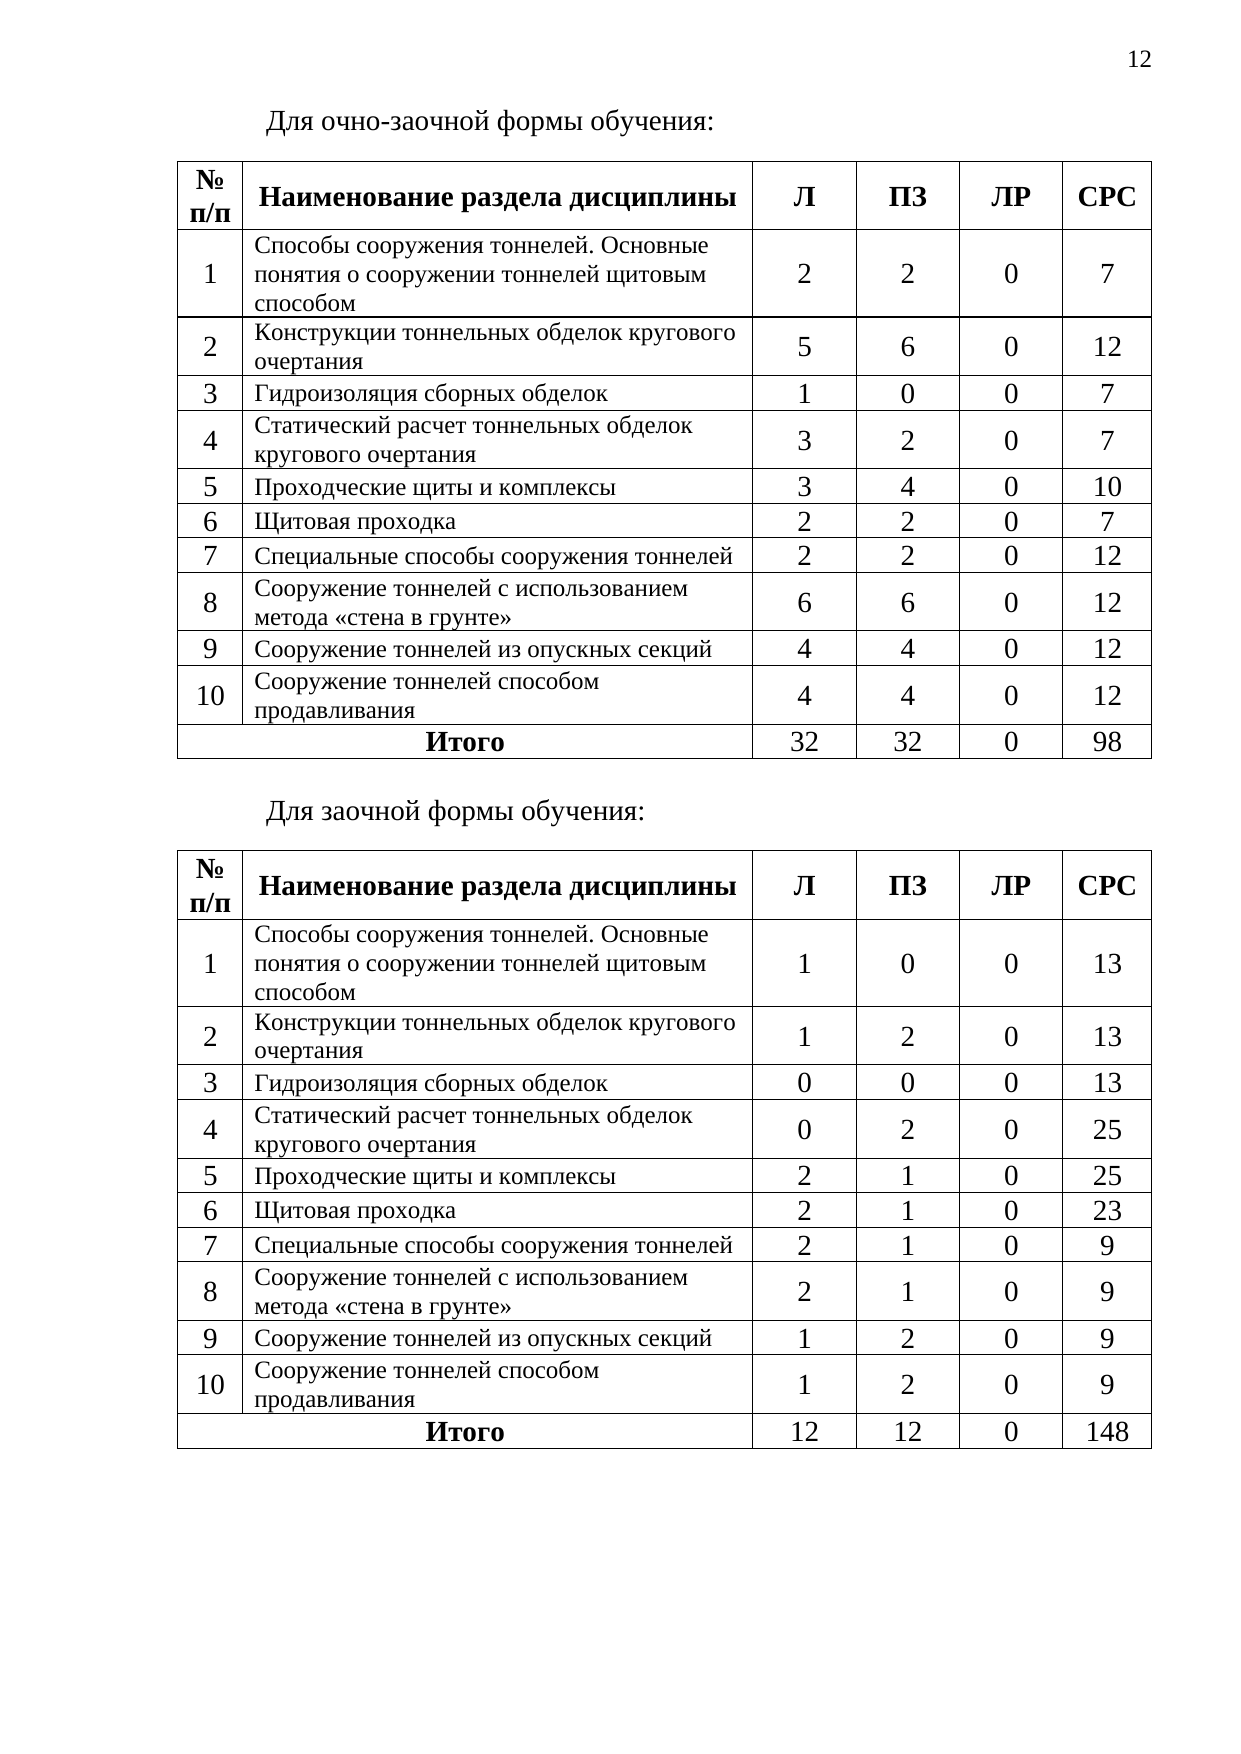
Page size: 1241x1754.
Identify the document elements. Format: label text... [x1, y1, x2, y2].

table_cell 6 [178, 1193, 242, 1227]
table_cell 2 [753, 504, 856, 537]
table_cell 0 [960, 573, 1062, 630]
table_cell 7 [1063, 376, 1151, 409]
table_cell 2 [753, 1262, 856, 1320]
table_cell 0 [960, 1065, 1062, 1099]
table_cell 0 [960, 1414, 1062, 1447]
table_cell 12 [1063, 631, 1151, 665]
table_cell 2 [857, 230, 959, 316]
table_cell 13 [1063, 1065, 1151, 1099]
table_cell 5 [753, 318, 856, 375]
table_cell 0 [753, 1065, 856, 1099]
table_cell 1 [178, 920, 242, 1006]
table_cell 7 [1063, 504, 1151, 537]
table_cell Сооружение тоннелей с использованием метода «стена в грунте» [243, 573, 752, 630]
table_cell Статический расчет тоннельных обделок кругового очертания [243, 1100, 752, 1157]
table_cell 12 [1063, 318, 1151, 375]
table_cell 25 [1063, 1159, 1151, 1192]
table_cell 13 [1063, 920, 1151, 1006]
table_cell 1 [178, 230, 242, 316]
table_cell 2 [753, 230, 856, 316]
table_cell 2 [857, 538, 959, 572]
table_cell 32 [857, 725, 959, 758]
table_header СРС [1063, 851, 1151, 918]
table_cell Проходческие щиты и комплексы [243, 1159, 752, 1192]
table_cell 0 [960, 1228, 1062, 1261]
table_cell 0 [960, 469, 1062, 503]
table_header СРС [1063, 162, 1151, 229]
table_cell 0 [960, 1193, 1062, 1227]
table_cell 0 [960, 411, 1062, 468]
table_cell 0 [960, 230, 1062, 316]
table_header ЛР [960, 851, 1062, 918]
table_cell 2 [857, 411, 959, 468]
table_cell Гидроизоляция сборных обделок [243, 1065, 752, 1099]
table_cell 0 [960, 1100, 1062, 1157]
table_cell 148 [1063, 1414, 1151, 1447]
table_header Л [753, 162, 856, 229]
table_cell 7 [178, 1228, 242, 1261]
table_cell 9 [1063, 1228, 1151, 1261]
table_cell 10 [1063, 469, 1151, 503]
table_cell Сооружение тоннелей из опускных секций [243, 1321, 752, 1354]
table_header Наименование раздела дисциплины [243, 162, 752, 229]
table_cell 9 [178, 1321, 242, 1354]
table_cell 0 [960, 318, 1062, 375]
table_cell 1 [857, 1193, 959, 1227]
table_cell 4 [178, 411, 242, 468]
table_cell 0 [857, 1065, 959, 1099]
text Для заочной формы обучения: [177, 793, 1152, 826]
table_cell 9 [1063, 1262, 1151, 1320]
table_cell 1 [753, 1007, 856, 1064]
table_cell 9 [1063, 1321, 1151, 1354]
table_cell Сооружение тоннелей с использованием метода «стена в грунте» [243, 1262, 752, 1320]
table_cell 1 [857, 1228, 959, 1261]
table_cell Конструкции тоннельных обделок кругового очертания [243, 1007, 752, 1064]
table_cell Щитовая проходка [243, 1193, 752, 1227]
table_cell 6 [857, 318, 959, 375]
table_cell 4 [753, 666, 856, 723]
table_cell 0 [960, 666, 1062, 723]
table_cell 13 [1063, 1007, 1151, 1064]
table_cell 7 [178, 538, 242, 572]
table_cell 1 [753, 1355, 856, 1413]
table_cell 98 [1063, 725, 1151, 758]
table_cell 3 [753, 411, 856, 468]
table_cell 0 [753, 1100, 856, 1157]
table_header ЛР [960, 162, 1062, 229]
table_cell 8 [178, 1262, 242, 1320]
table_cell 3 [178, 1065, 242, 1099]
table_cell 1 [753, 376, 856, 409]
table_cell 7 [1063, 411, 1151, 468]
table_cell 1 [753, 1321, 856, 1354]
table_cell 4 [178, 1100, 242, 1157]
table_cell 0 [960, 920, 1062, 1006]
table_cell Специальные способы сооружения тоннелей [243, 1228, 752, 1261]
table_cell 8 [178, 573, 242, 630]
table_cell Сооружение тоннелей из опускных секций [243, 631, 752, 665]
table_cell 0 [960, 538, 1062, 572]
table_cell 9 [1063, 1355, 1151, 1413]
table_header Л [753, 851, 856, 918]
table_cell 6 [753, 573, 856, 630]
table_cell 5 [178, 1159, 242, 1192]
table_cell 0 [960, 1159, 1062, 1192]
table_cell 10 [178, 666, 242, 723]
table_cell 0 [857, 920, 959, 1006]
table_header Наименование раздела дисциплины [243, 851, 752, 918]
table_cell Конструкции тоннельных обделок кругового очертания [243, 318, 752, 375]
table_cell 7 [1063, 230, 1151, 316]
table_cell 3 [753, 469, 856, 503]
table_cell Итого [178, 725, 752, 758]
table_cell 0 [960, 1355, 1062, 1413]
table_cell Проходческие щиты и комплексы [243, 469, 752, 503]
table_cell 12 [1063, 666, 1151, 723]
table_cell 4 [753, 631, 856, 665]
table_cell Статический расчет тоннельных обделок кругового очертания [243, 411, 752, 468]
table_cell 2 [753, 1193, 856, 1227]
table_cell 10 [178, 1355, 242, 1413]
table_cell Сооружение тоннелей способом продавливания [243, 666, 752, 723]
table_cell 0 [960, 504, 1062, 537]
table_cell 2 [178, 1007, 242, 1064]
table_cell 2 [753, 538, 856, 572]
table_header ПЗ [857, 162, 959, 229]
table_cell Способы сооружения тоннелей. Основные понятия о сооружении тоннелей щитовым способом [243, 230, 752, 316]
table_header ПЗ [857, 851, 959, 918]
table_cell 6 [857, 573, 959, 630]
table_cell 12 [1063, 538, 1151, 572]
table_header № п/п [178, 851, 242, 918]
table_cell 0 [960, 725, 1062, 758]
table_cell 4 [857, 631, 959, 665]
table_cell 9 [178, 631, 242, 665]
table_cell 2 [857, 504, 959, 537]
table_header № п/п [178, 162, 242, 229]
table_cell 12 [857, 1414, 959, 1447]
table_cell 2 [753, 1159, 856, 1192]
table_cell 1 [857, 1159, 959, 1192]
table_cell 1 [753, 920, 856, 1006]
table_cell 0 [960, 631, 1062, 665]
table_cell 32 [753, 725, 856, 758]
table_cell Щитовая проходка [243, 504, 752, 537]
table_cell 3 [178, 376, 242, 409]
table_cell 6 [178, 504, 242, 537]
table_cell 0 [857, 376, 959, 409]
text Для очно-заочной формы обучения: [177, 103, 1152, 137]
table_cell 12 [1063, 573, 1151, 630]
table_cell 2 [857, 1321, 959, 1354]
table_cell Сооружение тоннелей способом продавливания [243, 1355, 752, 1413]
table_cell Специальные способы сооружения тоннелей [243, 538, 752, 572]
table_cell 0 [960, 1262, 1062, 1320]
table_cell 2 [857, 1100, 959, 1157]
table_cell 12 [753, 1414, 856, 1447]
table_cell Способы сооружения тоннелей. Основные понятия о сооружении тоннелей щитовым способом [243, 920, 752, 1006]
table_cell 4 [857, 666, 959, 723]
table_cell 5 [178, 469, 242, 503]
table_cell 2 [857, 1355, 959, 1413]
table_cell 0 [960, 1007, 1062, 1064]
table_cell 2 [178, 318, 242, 375]
table_cell Гидроизоляция сборных обделок [243, 376, 752, 409]
table_cell 2 [753, 1228, 856, 1261]
table_cell 25 [1063, 1100, 1151, 1157]
table_cell 2 [857, 1007, 959, 1064]
table_cell 4 [857, 469, 959, 503]
table_cell 0 [960, 1321, 1062, 1354]
table_cell 23 [1063, 1193, 1151, 1227]
table_cell 0 [960, 376, 1062, 409]
table_cell 1 [857, 1262, 959, 1320]
table_cell Итого [178, 1414, 752, 1447]
